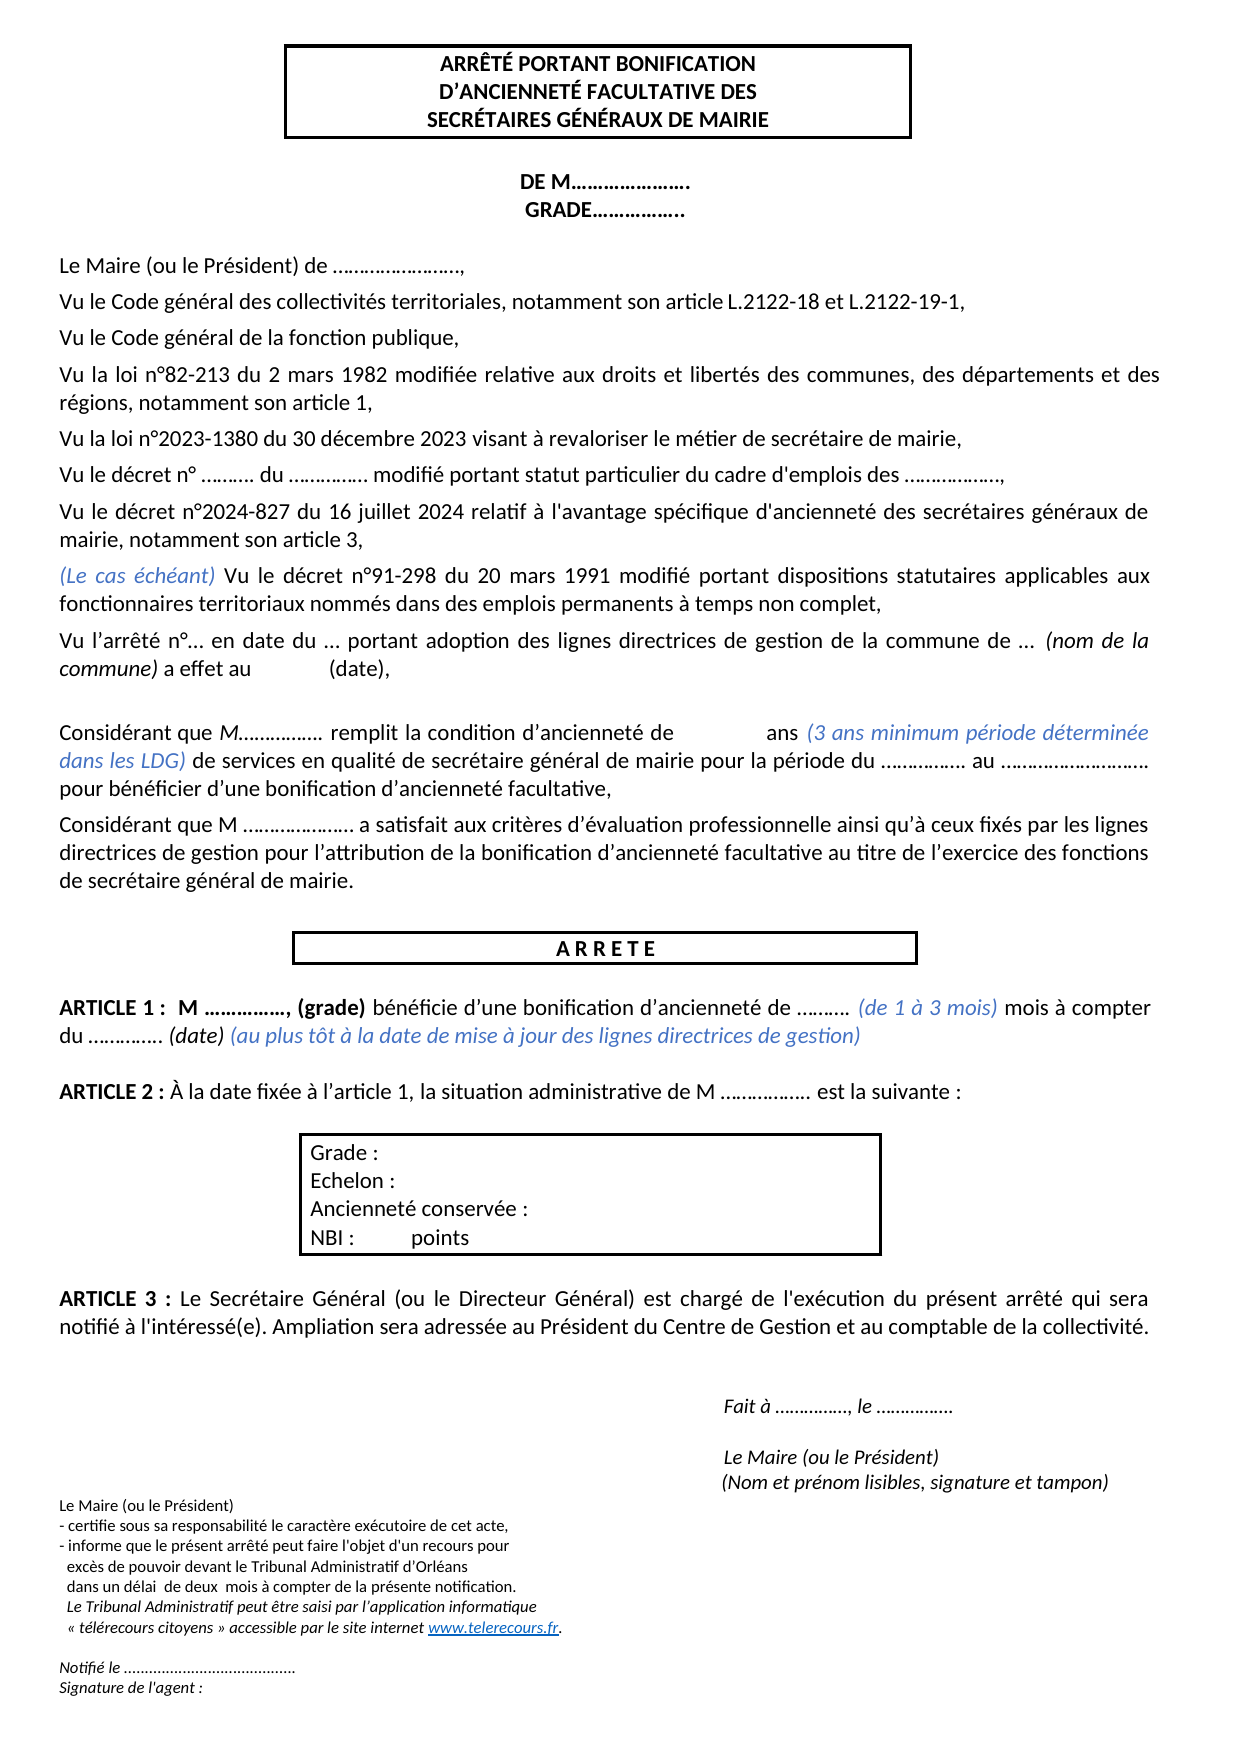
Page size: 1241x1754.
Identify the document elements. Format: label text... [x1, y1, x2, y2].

text Le Maire (ou le Président) de ……………………, [59, 251, 1152, 279]
list NBI : points [302, 1217, 879, 1253]
text Vu le décret n°2024-827 du 16 juillet 2024 relatif à l'avantage spécifique d'ancienneté des secrétaires généraux de mairie, notamment son article 3, [59, 497, 1152, 553]
text Vu le Code général des collectivités territoriales, notamment son article L.2122-18 et L.2122-19-1, [59, 287, 1163, 315]
text secrétaires généraux de mairie [287, 100, 909, 136]
text Le Tribunal Administratif peut être saisi par l’application informatique [59, 1597, 1152, 1617]
list Ancienneté conservée : [302, 1189, 879, 1217]
list Echelon : [302, 1161, 879, 1189]
text Vu le Code général de la fonction publique, [59, 323, 1163, 352]
text Arrêté portant bonification [287, 48, 909, 72]
text (Le cas échéant) Vu le décret n°91-298 du 20 mars 1991 modifié portant dispositions statutaires applicables aux fonctionnaires territoriaux nommés dans des emplois permanents à temps non complet, [59, 561, 1152, 617]
list Grade : [302, 1136, 879, 1161]
text dans un délai de deux mois à compter de la présente notification. [59, 1576, 1152, 1597]
text ARTICLE 1 : M ……………, (grade) bénéficie d’une bonification d’ancienneté de ………. (de 1 à 3 mois) mois à compter du ………….. (date) (au plus tôt à la date de mise à jour des lignes directrices de gestion) [59, 993, 1152, 1049]
text « télérecours citoyens » accessible par le site internet www.telerecours.fr. [59, 1617, 1152, 1637]
text Considérant que M……………. remplit la condition d’ancienneté de ans (3 ans minimum période déterminée dans les LDG) de services en qualité de secrétaire général de mairie pour la période du ……………. au ………………………. pour bénéficier d’une bonification d’ancienneté facultative, [59, 718, 1152, 802]
text Vu la loi n°82-213 du 2 mars 1982 modifiée relative aux droits et libertés des communes, des départements et des régions, notamment son article 1, [59, 360, 1163, 416]
text DE M…………………. [59, 167, 1152, 195]
text A R R E T E [295, 934, 915, 962]
text Signature de l'agent : [59, 1678, 1152, 1698]
text - certifie sous sa responsabilité le caractère exécutoire de cet acte, [59, 1515, 1152, 1536]
text GRADE…………….. [59, 195, 1152, 223]
text Vu l’arrêté n°… en date du … portant adoption des lignes directrices de gestion de la commune de … (nom de la commune) a effet au (date), [59, 626, 1152, 682]
text d’ancienneté facultative des [287, 72, 909, 100]
text Le Maire (ou le Président) [59, 1495, 1152, 1515]
text Considérant que M ………………… a satisfait aux critères d’évaluation professionnelle ainsi qu’à ceux fixés par les lignes directrices de gestion pour l’attribution de la bonification d’ancienneté facultative au titre de l’exercice des fonctions de secrétaire général de mairie. [59, 811, 1152, 894]
text Vu le décret n° ………. du …………… modifié portant statut particulier du cadre d'emplois des ………………, [59, 461, 1152, 489]
text ARTICLE 2 : À la date fixée à l’article 1, la situation administrative de M …………….. est la suivante : [59, 1077, 1152, 1105]
text (Nom et prénom lisibles, signature et tampon) [622, 1469, 1211, 1495]
text Vu la loi n°2023-1380 du 30 décembre 2023 visant à revaloriser le métier de secrétaire de mairie, [59, 424, 1152, 452]
text Le Maire (ou le Président) [59, 1444, 1152, 1469]
text Fait à ……………, le ……………. [59, 1393, 1152, 1419]
text ARTICLE 3 : Le Secrétaire Général (ou le Directeur Général) est chargé de l'exécution du présent arrêté qui sera notifié à l'intéressé(e). Ampliation sera adressée au Président du Centre de Gestion et au comptable de la collectivité. [59, 1284, 1152, 1368]
text excès de pouvoir devant le Tribunal Administratif d’Orléans [59, 1556, 1152, 1576]
text Notifié le ......................................... [59, 1657, 1152, 1678]
text - informe que le présent arrêté peut faire l'objet d'un recours pour [59, 1536, 1152, 1556]
